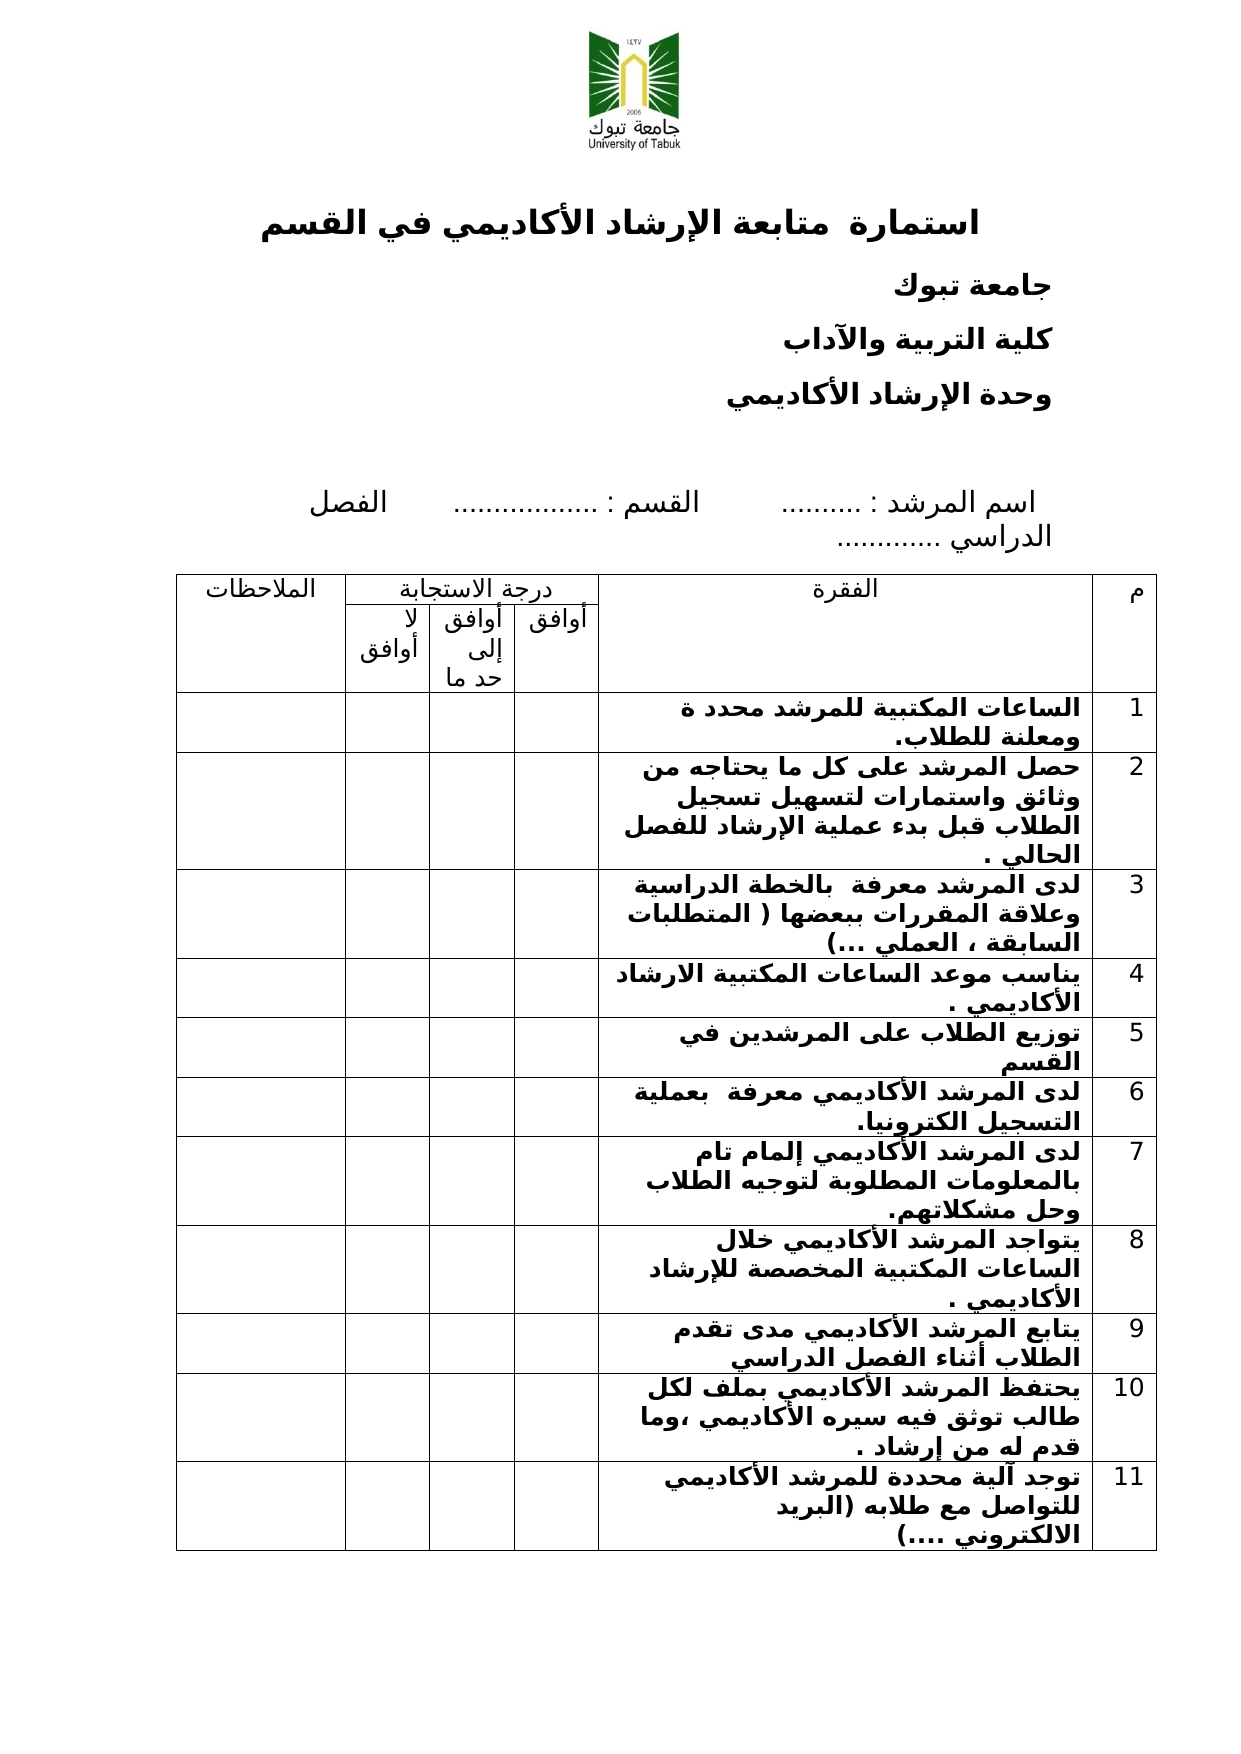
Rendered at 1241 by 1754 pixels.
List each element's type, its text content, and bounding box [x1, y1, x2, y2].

table_cell [515, 693, 598, 752]
table_cell 6 [1093, 1078, 1156, 1136]
table_cell [515, 870, 598, 958]
table_cell [346, 1314, 429, 1372]
table_cell توزيع الطلاب على المرشدين في القسم [599, 1018, 1092, 1077]
table_cell 3 [1093, 870, 1156, 958]
table_cell [515, 1314, 598, 1372]
table_cell [430, 1078, 514, 1136]
table_cell [177, 693, 345, 752]
text وحدة الإرشاد الأكاديمي [187, 377, 1053, 410]
table_cell حصل المرشد على كل ما يحتاجه من وثائق واستمارات لتسهيل تسجيل الطلاب قبل بدء عملية الإرشاد للفصل الحالي . [599, 753, 1092, 869]
table_cell [177, 870, 345, 958]
table_cell توجد آلية محددة للمرشد الأكاديمي للتواصل مع طلابه (البريد الالكتروني ....) [599, 1462, 1092, 1549]
table_header الفقرة [599, 575, 1092, 692]
table_cell [346, 1226, 429, 1313]
table_cell [515, 1374, 598, 1461]
table_cell [515, 1462, 598, 1549]
table_cell أوافق [515, 605, 598, 692]
text جامعة تبوك [187, 268, 1053, 302]
table_cell [346, 1078, 429, 1136]
table_cell 10 [1093, 1374, 1156, 1461]
table_cell [515, 1078, 598, 1136]
table_cell أوافق إلى حد ما [430, 605, 514, 692]
table_cell 4 [1093, 959, 1156, 1017]
table_header م [1093, 575, 1156, 692]
table_cell [430, 959, 514, 1017]
table_cell [346, 1018, 429, 1077]
text كلية التربية والآداب [187, 322, 1053, 356]
table_cell [430, 753, 514, 869]
table_cell [346, 693, 429, 752]
table_cell [346, 1462, 429, 1549]
table_cell [515, 1018, 598, 1077]
table_cell [515, 753, 598, 869]
table_cell [430, 1314, 514, 1372]
table_cell لا أوافق [346, 605, 429, 692]
table_cell لدى المرشد الأكاديمي معرفة بعملية التسجيل الكترونيا. [599, 1078, 1092, 1136]
table_cell [177, 1462, 345, 1549]
table_cell [430, 870, 514, 958]
table_cell 11 [1093, 1462, 1156, 1549]
table_cell 5 [1093, 1018, 1156, 1077]
table_cell [177, 1137, 345, 1224]
table_cell لدى المرشد معرفة بالخطة الدراسية وعلاقة المقررات ببعضها ( المتطلبات السابقة ، العملي ...) [599, 870, 1092, 958]
table_cell لدى المرشد الأكاديمي إلمام تام بالمعلومات المطلوبة لتوجيه الطلاب وحل مشكلاتهم. [599, 1137, 1092, 1224]
table_cell [430, 1018, 514, 1077]
table_cell [177, 753, 345, 869]
table_cell [515, 1226, 598, 1313]
table_header الملاحظات [177, 575, 345, 692]
table_cell [177, 1314, 345, 1372]
table_cell [346, 1137, 429, 1224]
table_cell 9 [1093, 1314, 1156, 1372]
table_cell [346, 1374, 429, 1461]
table_cell يتواجد المرشد الأكاديمي خلال الساعات المكتبية المخصصة للإرشاد الأكاديمي . [599, 1226, 1092, 1313]
table_cell [177, 959, 345, 1017]
table_cell [177, 1018, 345, 1077]
table_cell [430, 1137, 514, 1224]
table_cell [515, 959, 598, 1017]
table_cell 2 [1093, 753, 1156, 869]
table_cell الساعات المكتبية للمرشد محدد ة ومعلنة للطلاب. [599, 693, 1092, 752]
table_cell 1 [1093, 693, 1156, 752]
text استمارة متابعة الإرشاد الأكاديمي في القسم [187, 203, 1053, 241]
table_cell [177, 1374, 345, 1461]
table_cell [346, 870, 429, 958]
table_cell [430, 1374, 514, 1461]
picture [587, 29, 681, 152]
table_header درجة الاستجابة [346, 575, 598, 604]
table_cell [346, 753, 429, 869]
table_cell 7 [1093, 1137, 1156, 1224]
table_cell 8 [1093, 1226, 1156, 1313]
text اسم المرشد : .......... القسم : .................. الفصل الدراسي ............. [187, 486, 1053, 553]
table_cell [515, 1137, 598, 1224]
table_cell يحتفظ المرشد الأكاديمي بملف لكل طالب توثق فيه سيره الأكاديمي ،وما قدم له من إرشاد . [599, 1374, 1092, 1461]
table_cell [177, 1226, 345, 1313]
table_cell يناسب موعد الساعات المكتبية الارشاد الأكاديمي . [599, 959, 1092, 1017]
table_cell [177, 1078, 345, 1136]
table_cell يتابع المرشد الأكاديمي مدى تقدم الطلاب أثناء الفصل الدراسي [599, 1314, 1092, 1372]
table_cell [430, 693, 514, 752]
table_cell [430, 1226, 514, 1313]
table_cell [430, 1462, 514, 1549]
table_cell [346, 959, 429, 1017]
